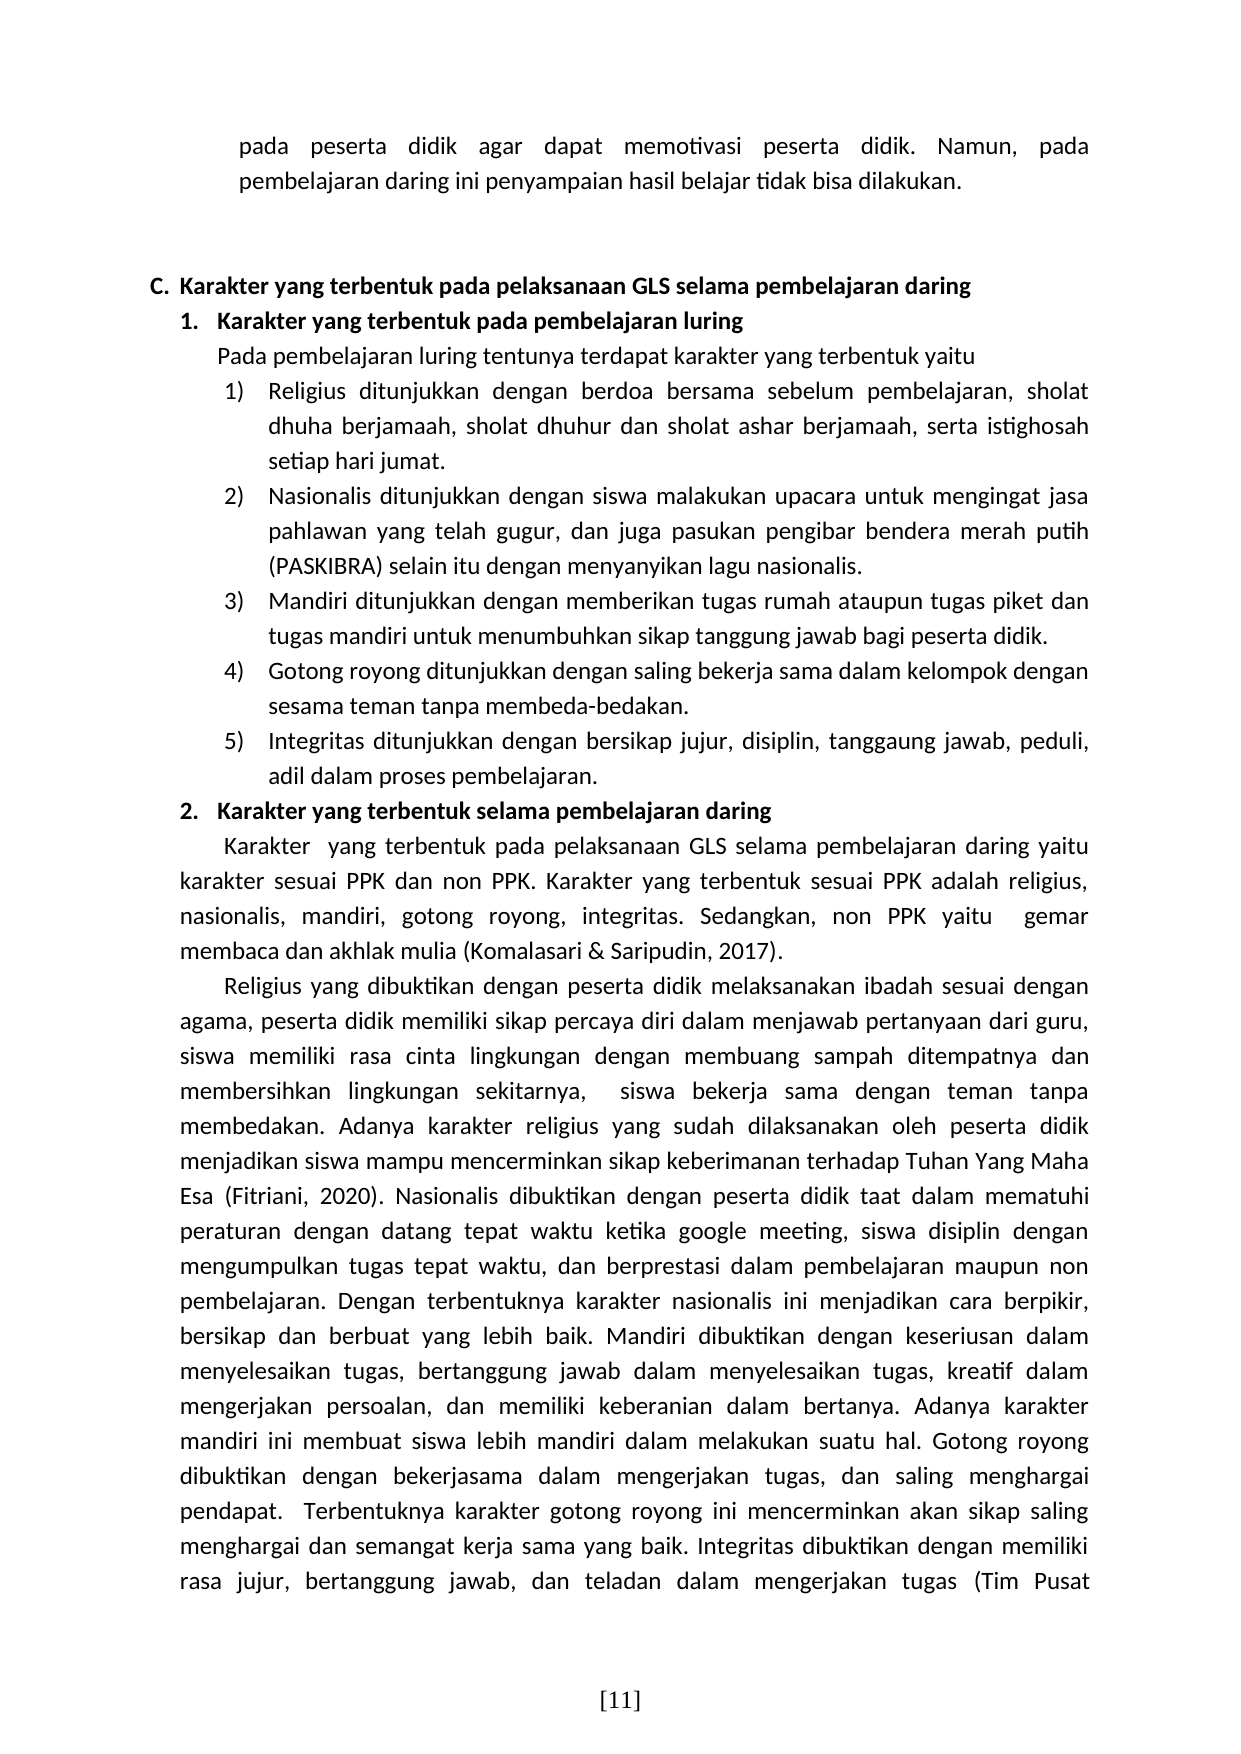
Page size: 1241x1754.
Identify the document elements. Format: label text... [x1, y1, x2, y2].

list Integritas ditunjukkan dengan bersikap jujur, disiplin, tanggaung jawab, peduli, adil dalam proses pembelajaran. [224, 725, 1090, 791]
list Karakter yang terbentuk pada pelaksanaan GLS selama pembelajaran daring [150, 270, 1090, 301]
list Karakter yang terbentuk pada pelaksanaan GLS selama pembelajaran daring yaitu karakter sesuai PPK dan non PPK. Karakter yang terbentuk sesuai PPK adalah religius, nasionalis, mandiri, gotong royong, integritas. Sedangkan, non PPK yaitu gemar membaca dan akhlak mulia (Komalasari & Saripudin, 2017). [179, 830, 1090, 966]
list Religius ditunjukkan dengan berdoa bersama sebelum pembelajaran, sholat dhuha berjamaah, sholat dhuhur dan sholat ashar berjamaah, serta istighosah setiap hari jumat. [224, 375, 1090, 476]
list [179, 970, 1090, 1596]
list Nasionalis ditunjukkan dengan siswa malakukan upacara untuk mengingat jasa pahlawan yang telah gugur, dan juga pasukan pengibar bendera merah putih (PASKIBRA) selain itu dengan menyanyikan lagu nasionalis. [224, 480, 1090, 581]
list Karakter yang terbentuk selama pembelajaran daring [179, 795, 1090, 826]
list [239, 130, 1090, 196]
list Karakter yang terbentuk pada pembelajaran luring [179, 305, 1090, 336]
list Gotong royong ditunjukkan dengan saling bekerja sama dalam kelompok dengan sesama teman tanpa membeda-bedakan. [224, 655, 1090, 721]
list Mandiri ditunjukkan dengan memberikan tugas rumah ataupun tugas piket dan tugas mandiri untuk menumbuhkan sikap tanggung jawab bagi peserta didik. [224, 585, 1090, 651]
list Pada pembelajaran luring tentunya terdapat karakter yang terbentuk yaitu [217, 340, 1090, 371]
